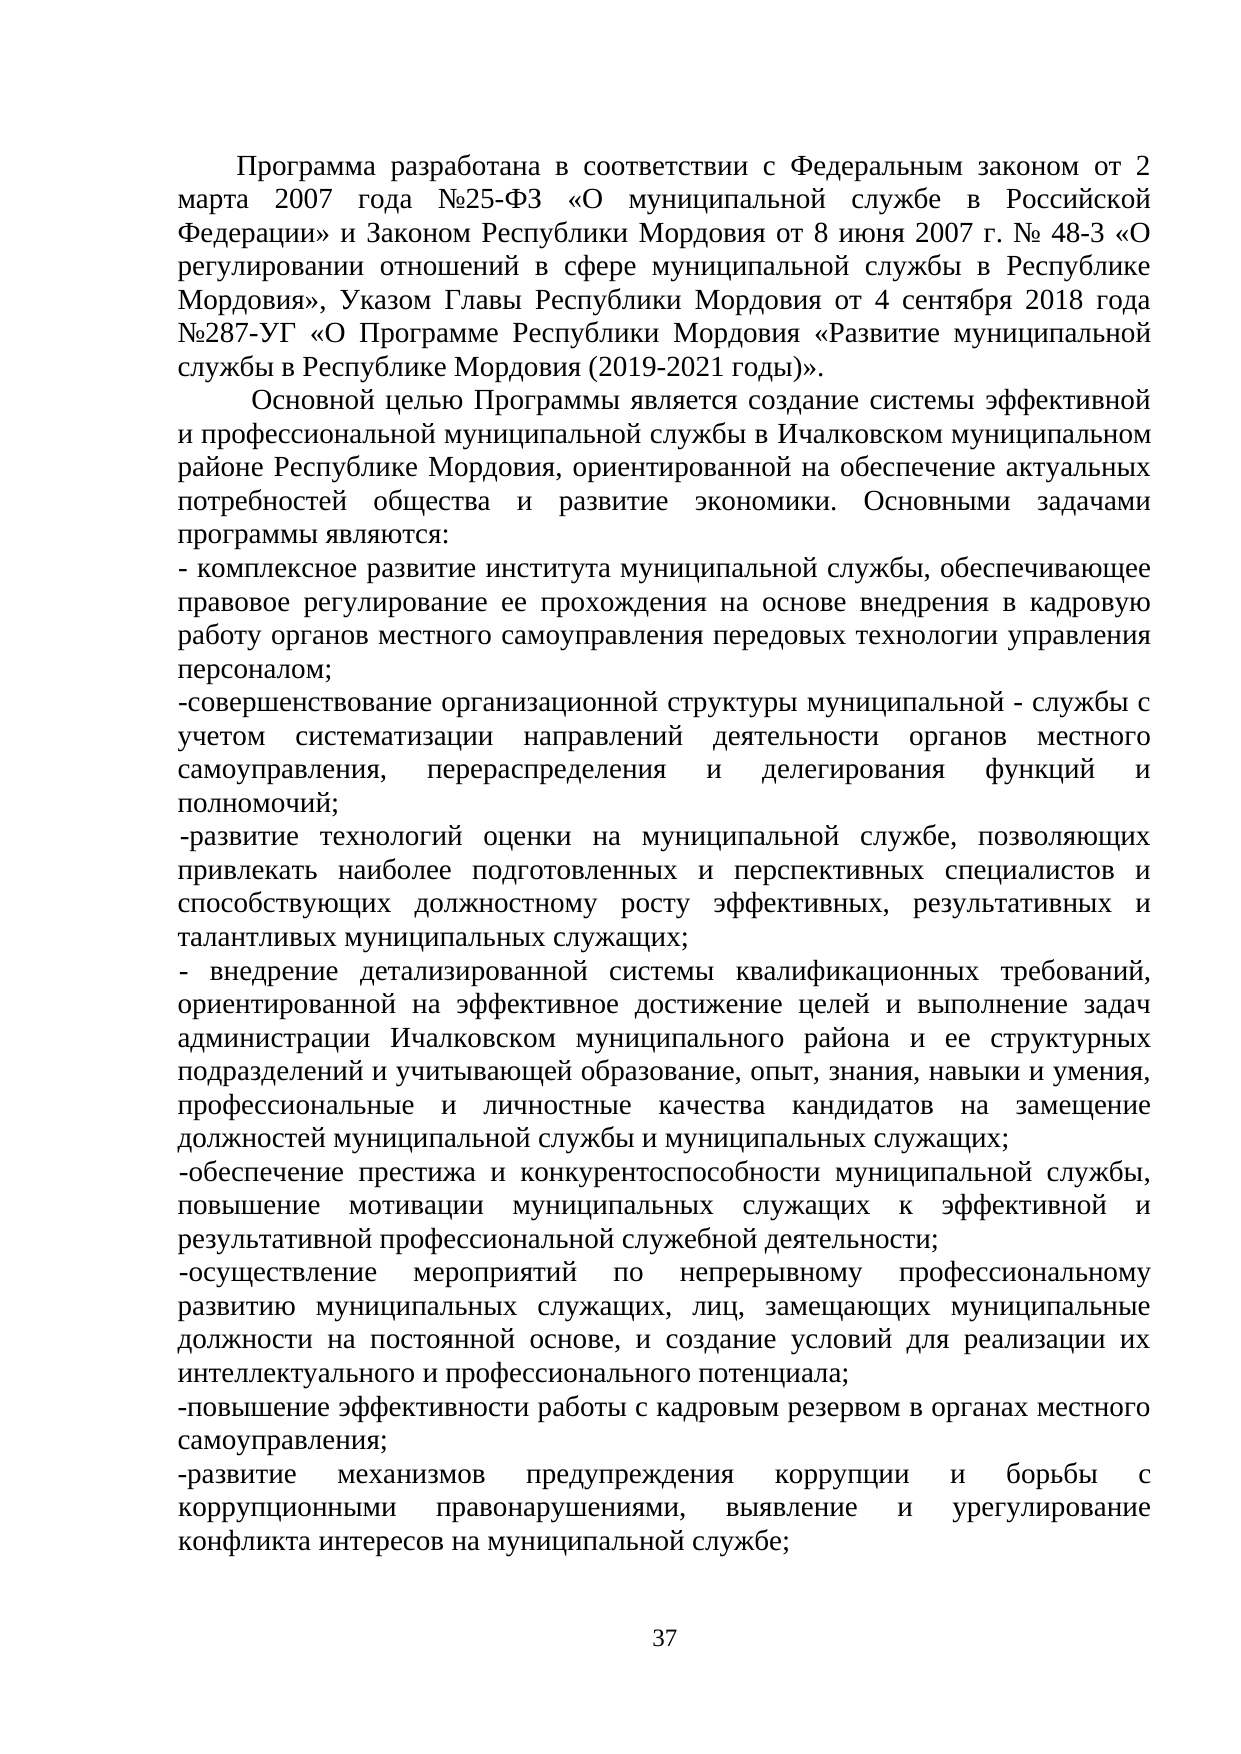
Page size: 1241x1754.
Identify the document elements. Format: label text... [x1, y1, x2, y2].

text Программа разработана в соответствии с Федеральным законом от 2 марта 2007 года №25-ФЗ «О муниципальной службе в Российской Федерации» и Законом Республики Мордовия от 8 июня 2007 г. № 48-3 «О регулировании отношений в сфере муниципальной службы в Республике Мордовия», Указом Главы Республики Мордовия от 4 сентября 2018 года №287-УГ «О Программе Республики Мордовия «Развитие муниципальной службы в Республике Мордовия (2019-2021 годы)». [177, 148, 1152, 382]
text -повышение эффективности работы с кадровым резервом в органах местного самоуправления; [177, 1389, 1152, 1456]
text Основной целью Программы является создание системы эффективной и профессиональной муниципальной службы в Ичалковском муниципальном районе Республике Мордовия, ориентированной на обеспечение актуальных потребностей общества и развитие экономики. Основными задачами программы являются: [177, 382, 1152, 550]
text -развитие механизмов предупреждения коррупции и борьбы с коррупционными правонарушениями, выявление и урегулирование конфликта интересов на муниципальной службе; [177, 1456, 1152, 1556]
text - комплексное развитие института муниципальной службы, обеспечивающее правовое регулирование ее прохождения на основе внедрения в кадровую работу органов местного самоуправления передовых технологии управления персоналом; [177, 550, 1152, 684]
text -обеспечение престижа и конкурентоспособности муниципальной службы, повышение мотивации муниципальных служащих к эффективной и результативной профессиональной служебной деятельности; [177, 1154, 1152, 1254]
text -осуществление мероприятий по непрерывному профессиональному развитию муниципальных служащих, лиц, замещающих муниципальные должности на постоянной основе, и создание условий для реализации их интеллектуального и профессионального потенциала; [177, 1254, 1152, 1389]
text -совершенствование организационной структуры муниципальной - службы с учетом систематизации направлений деятельности органов местного самоуправления, перераспределения и делегирования функций и полномочий; [177, 684, 1152, 818]
text -развитие технологий оценки на муниципальной службе, позволяющих привлекать наиболее подготовленных и перспективных специалистов и способствующих должностному росту эффективных, результативных и талантливых муниципальных служащих; [177, 818, 1152, 953]
text - внедрение детализированной системы квалификационных требований, ориентированной на эффективное достижение целей и выполнение задач администрации Ичалковском муниципального района и ее структурных подразделений и учитывающей образование, опыт, знания, навыки и умения, профессиональные и личностные качества кандидатов на замещение должностей муниципальной службы и муниципальных служащих; [177, 953, 1152, 1154]
